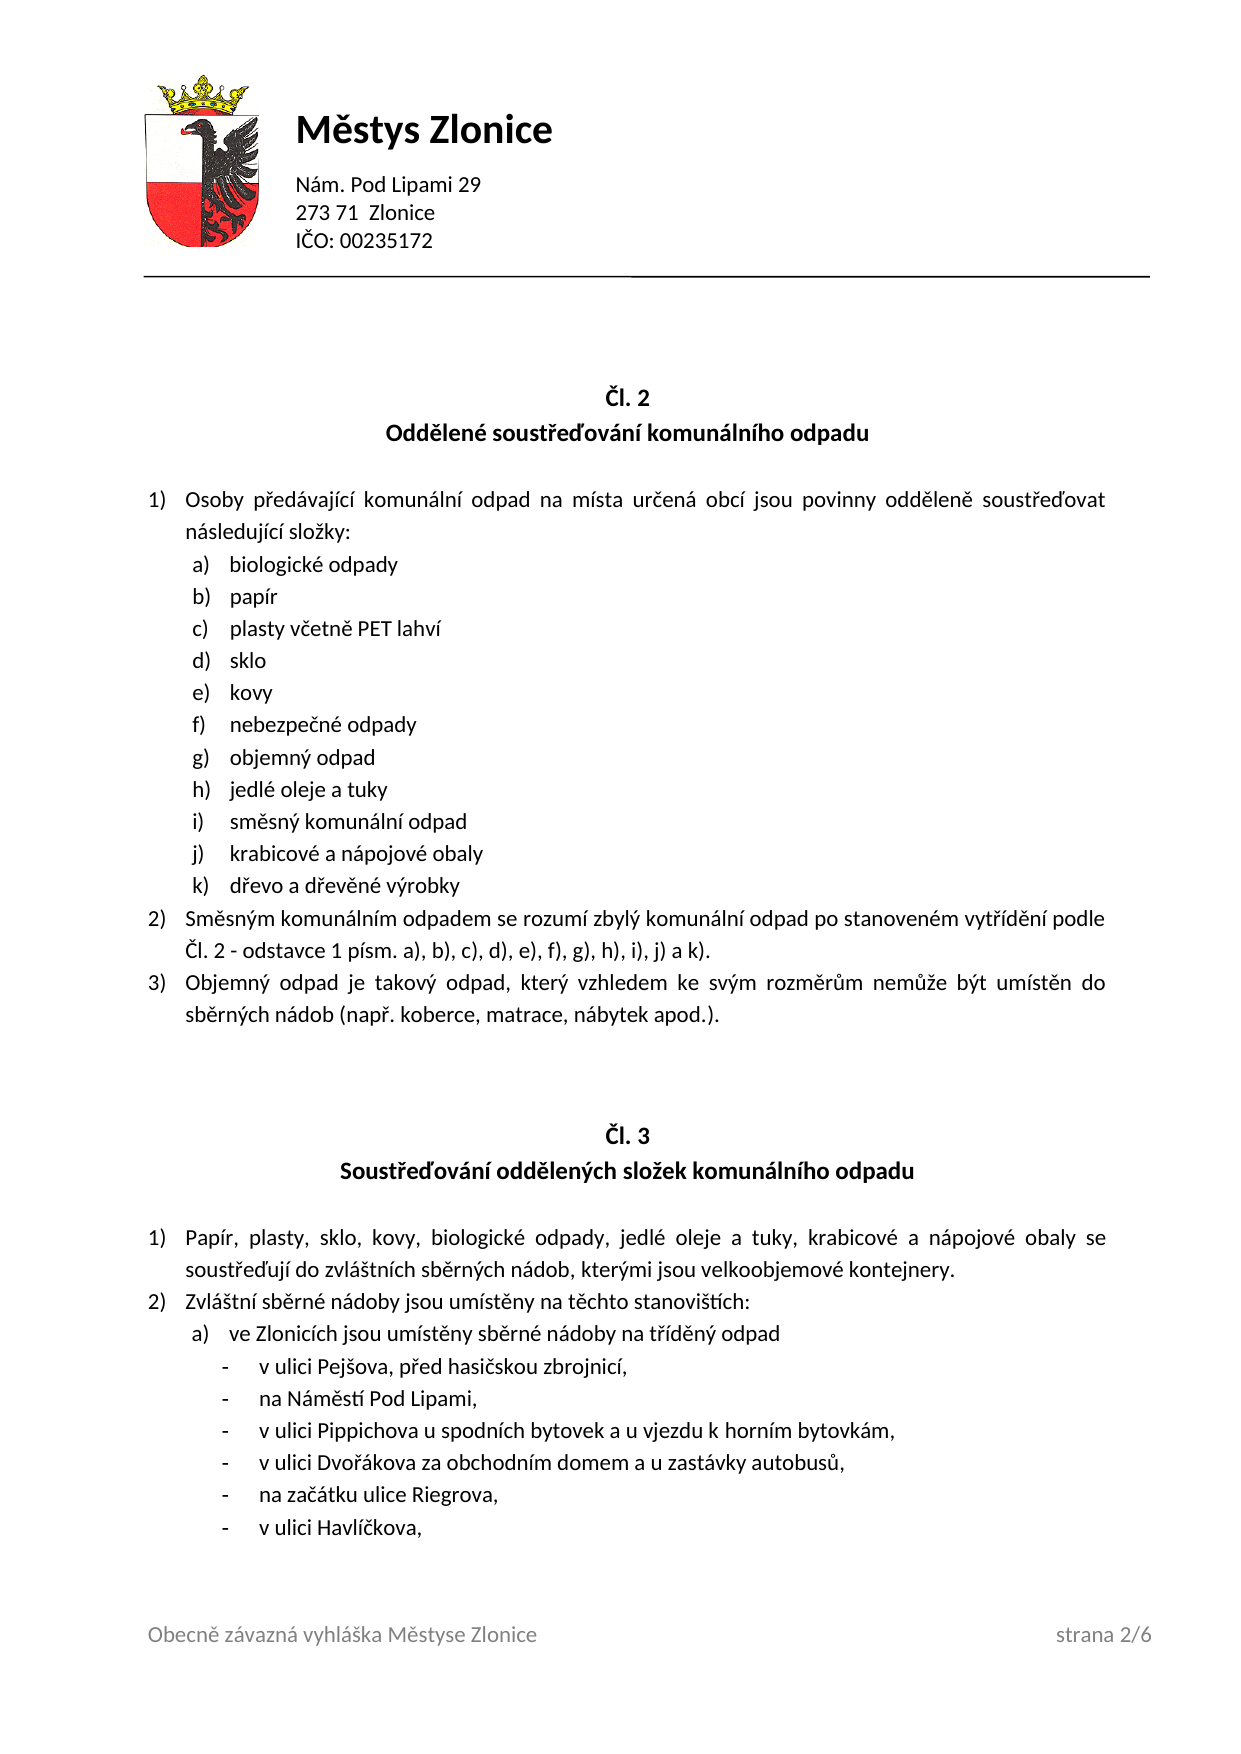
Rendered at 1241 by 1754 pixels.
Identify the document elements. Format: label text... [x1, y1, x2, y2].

subtitle Čl. 3 [148, 1120, 1107, 1151]
list v ulici Havlíčkova, [221, 1513, 1107, 1541]
list Osoby předávající komunální odpad na místa určená obcí jsou povinny odděleně soustřeďovat následující složky: [148, 485, 1107, 546]
list v ulici Pejšova, před hasičskou zbrojnicí, [221, 1352, 1107, 1380]
list papír [192, 582, 1107, 610]
subtitle Čl. 2 [148, 382, 1107, 413]
list v ulici Dvořákova za obchodním domem a u zastávky autobusů, [221, 1448, 1107, 1476]
list ve Zlonicích jsou umístěny sběrné nádoby na tříděný odpad [191, 1319, 1107, 1348]
list v ulici Pippichova u spodních bytovek a u vjezdu k horním bytovkám, [221, 1416, 1107, 1444]
list Objemný odpad je takový odpad, který vzhledem ke svým rozměrům nemůže být umístěn do sběrných nádob (např. koberce, matrace, nábytek apod.). [148, 968, 1107, 1028]
list nebezpečné odpady [192, 711, 1107, 739]
list Zvláštní sběrné nádoby jsou umístěny na těchto stanovištích: [148, 1287, 1107, 1315]
list sklo [192, 646, 1107, 674]
subtitle Soustřeďování oddělených složek komunálního odpadu [148, 1155, 1107, 1186]
subtitle Oddělené soustřeďování komunálního odpadu [148, 417, 1107, 448]
list dřevo a dřevěné výrobky [192, 872, 1107, 899]
list plasty včetně PET lahví [192, 614, 1107, 642]
list Papír, plasty, sklo, kovy, biologické odpady, jedlé oleje a tuky, krabicové a nápojové obaly se soustřeďují do zvláštních sběrných nádob, kterými jsou velkoobjemové kontejnery. [148, 1223, 1107, 1283]
list krabicové a nápojové obaly [192, 839, 1107, 867]
list na Náměstí Pod Lipami, [221, 1384, 1107, 1412]
list směsný komunální odpad [192, 807, 1107, 835]
picture [143, 74, 259, 247]
list Směsným komunálním odpadem se rozumí zbylý komunální odpad po stanoveném vytřídění podle Čl. 2 - odstavce 1 písm. a), b), c), d), e), f), g), h), i), j) a k). [148, 904, 1107, 964]
list jedlé oleje a tuky [192, 775, 1107, 803]
list objemný odpad [192, 743, 1107, 771]
list na začátku ulice Riegrova, [221, 1481, 1107, 1508]
list biologické odpady [192, 550, 1107, 578]
list kovy [192, 678, 1107, 706]
